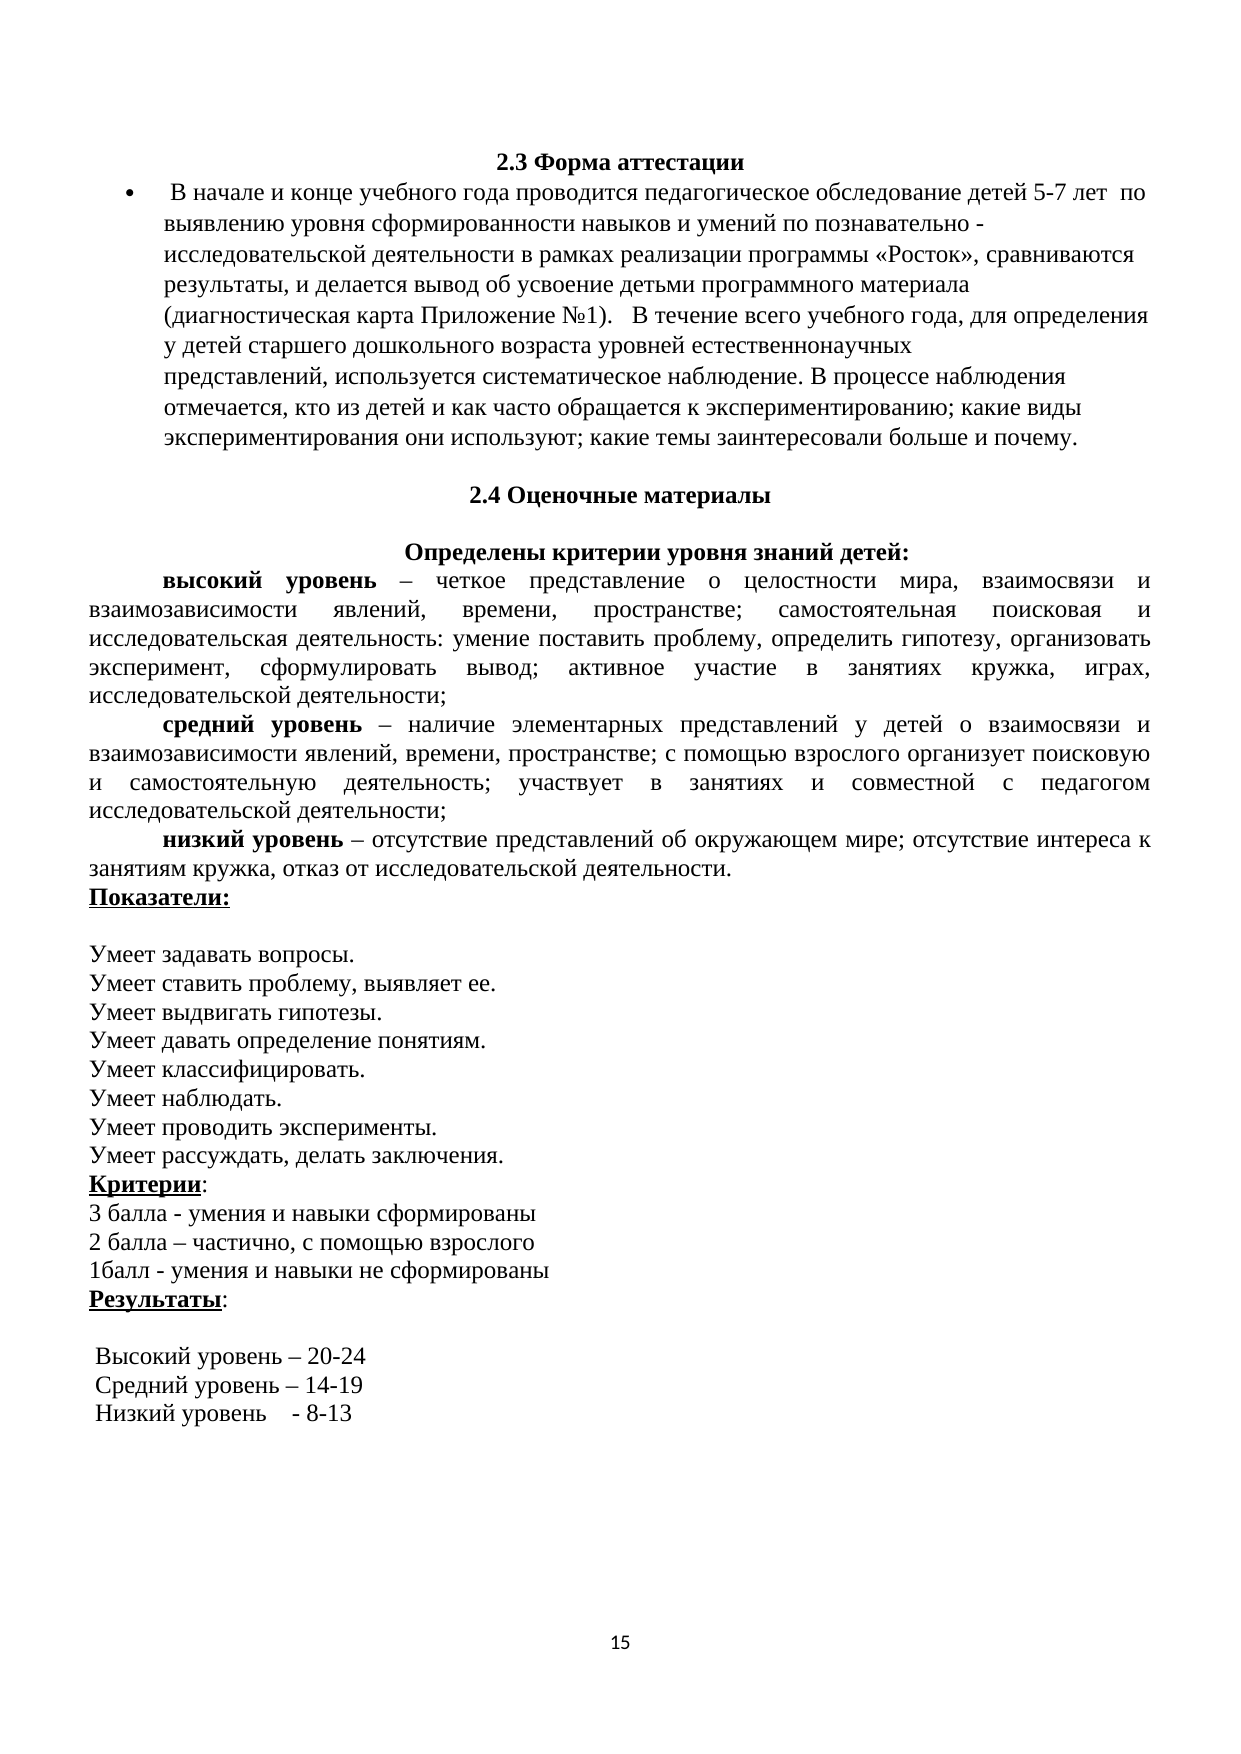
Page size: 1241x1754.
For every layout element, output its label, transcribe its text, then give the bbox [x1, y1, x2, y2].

text низкий уровень – отсутствие представлений об окружающем мире; отсутствие интереса к занятиям кружка, отказ от исследовательской деятельности. [89, 824, 1152, 882]
text Показатели: [89, 882, 1152, 911]
text Высокий уровень – 20-24 [89, 1341, 1152, 1370]
text Умеет рассуждать, делать заключения. [89, 1141, 1152, 1169]
text Умеет давать определение понятиям. [89, 1026, 1152, 1054]
text Умеет задавать вопросы. [89, 939, 1152, 968]
list В начале и конце учебного года проводится педагогическое обследование детей 5-7 лет по выявлению уровня сформированности навыков и умений по познавательно - исследовательской деятельности в рамках реализации программы «Росток», сравниваются результаты, и делается вывод об усвоение детьми программного материала (диагностическая карта Приложение №1). В течение всего учебного года, для определения у детей старшего дошкольного возраста уровней естественнонаучных представлений, используется систематическое наблюдение. В процессе наблюдения отмечается, кто из детей и как часто обращается к экспериментированию; какие виды экспериментирования они используют; какие темы заинтересовали больше и почему. [126, 176, 1152, 451]
list Форма аттестации [89, 147, 1152, 176]
text средний уровень – наличие элементарных представлений у детей о взаимосвязи и взаимозависимости явлений, времени, пространстве; с помощью взрослого организует поисковую и самостоятельную деятельность; участвует в занятиях и совместной с педагогом исследовательской деятельности; [89, 709, 1152, 824]
text Критерии: [89, 1169, 1152, 1198]
text Результаты: [89, 1284, 1152, 1313]
text Умеет ставить проблему, выявляет ее. [89, 968, 1152, 997]
text Умеет выдвигать гипотезы. [89, 997, 1152, 1026]
text Умеет классифицировать. [89, 1054, 1152, 1083]
text высокий уровень – четкое представление о целостности мира, взаимосвязи и взаимозависимости явлений, времени, пространстве; самостоятельная поисковая и исследовательская деятельность: умение поставить проблему, определить гипотезу, организовать эксперимент, сформулировать вывод; активное участие в занятиях кружка, играх, исследовательской деятельности; [89, 566, 1152, 709]
text Средний уровень – 14-19 [89, 1370, 1152, 1398]
text Определены критерии уровня знаний детей: [89, 537, 1152, 566]
text 3 балла - умения и навыки сформированы [89, 1198, 1152, 1227]
text Умеет наблюдать. [89, 1083, 1152, 1112]
text 1балл - умения и навыки не сформированы [89, 1256, 1152, 1284]
text Умеет проводить эксперименты. [89, 1112, 1152, 1141]
text 2.4 Оценочные материалы [89, 480, 1152, 509]
text Низкий уровень - 8-13 [89, 1398, 1152, 1427]
text 2 балла – частично, с помощью взрослого [89, 1227, 1152, 1256]
